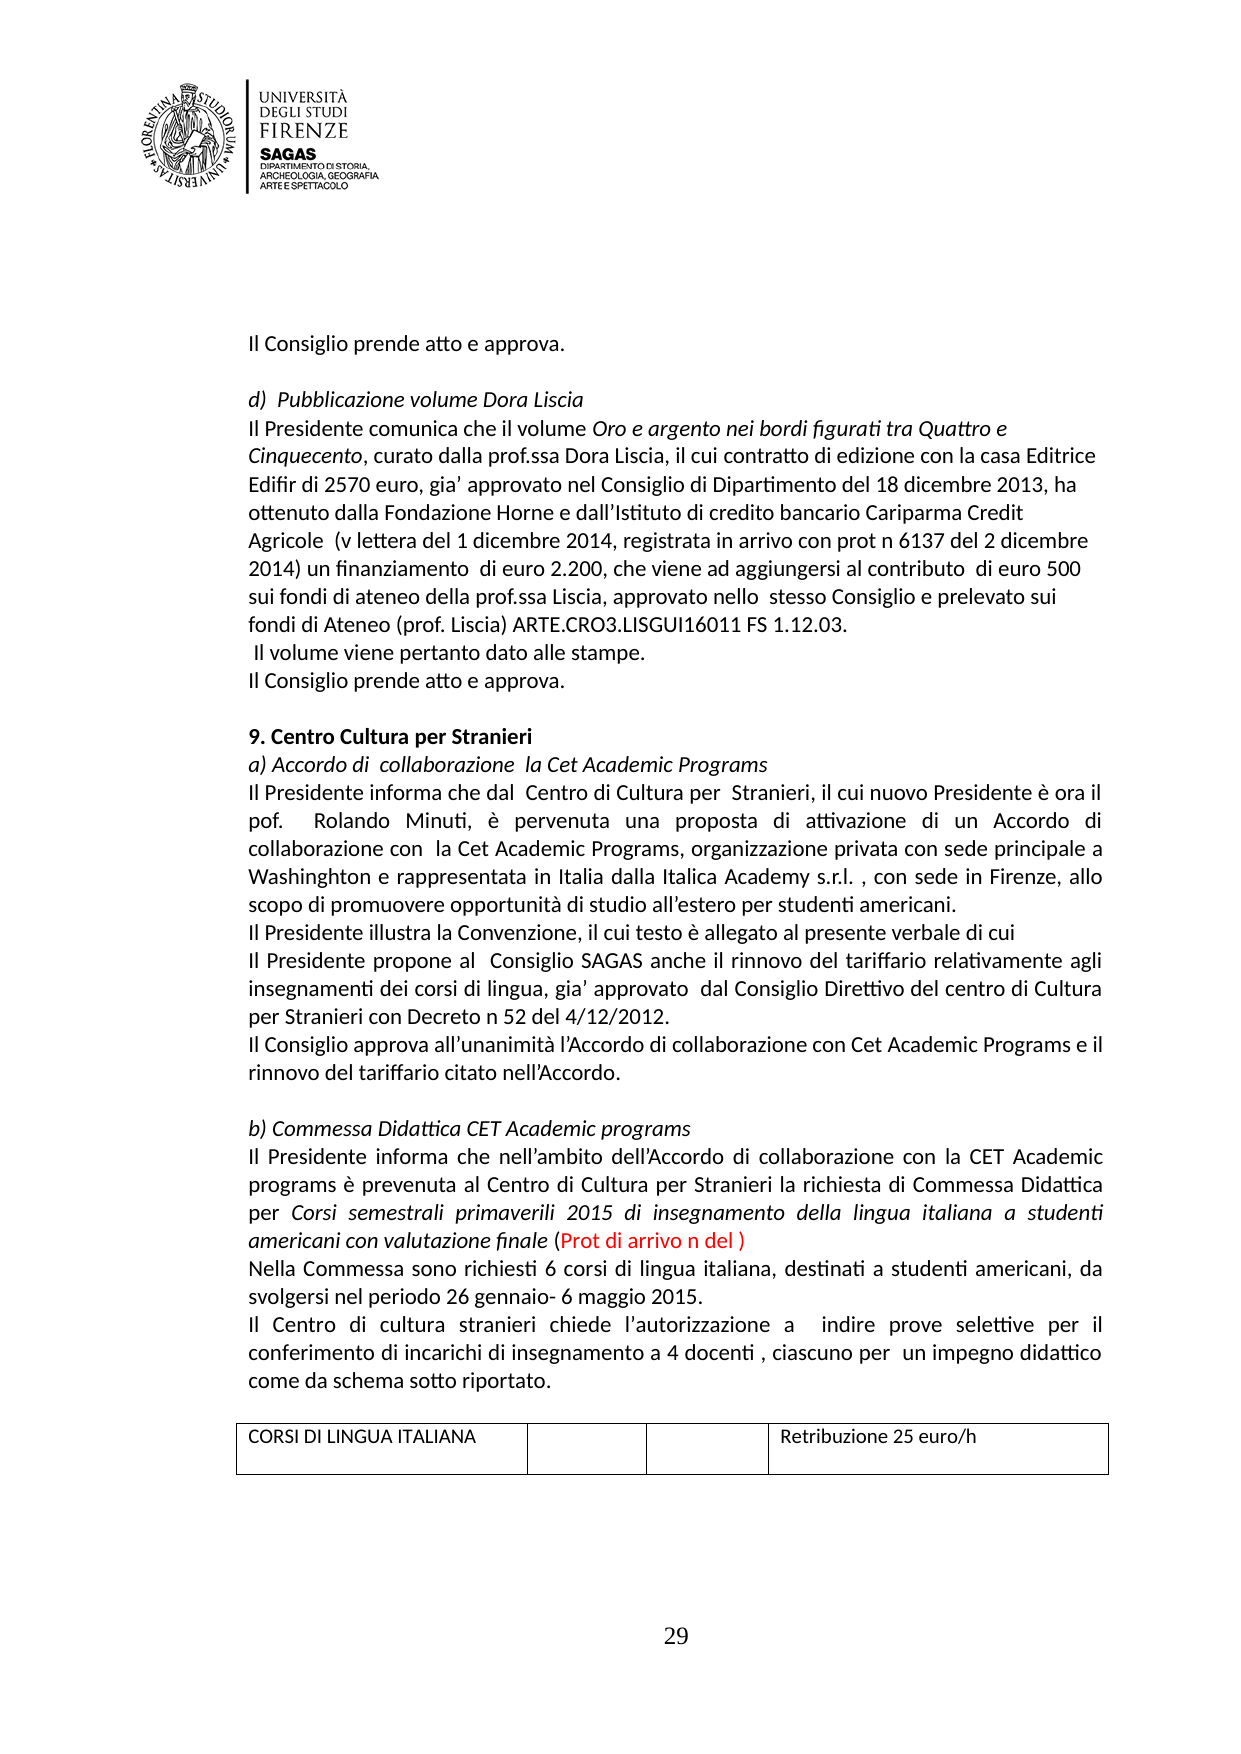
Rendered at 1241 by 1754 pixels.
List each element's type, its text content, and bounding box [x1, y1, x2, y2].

table_header [528, 1424, 646, 1474]
text Il Consiglio prende atto e approva. [248, 666, 1104, 694]
text Il Presidente informa che dal Centro di Cultura per Stranieri, il cui nuovo Presidente è ora il pof. Rolando Minuti, è pervenuta una proposta di attivazione di un Accordo di collaborazione con la Cet Academic Programs, organizzazione privata con sede principale a Washinghton e rappresentata in Italia dalla Italica Academy s.r.l. , con sede in Firenze, allo scopo di promuovere opportunità di studio all’estero per studenti americani. [248, 778, 1104, 918]
text Il Presidente propone al Consiglio SAGAS anche il rinnovo del tariffario relativamente agli insegnamenti dei corsi di lingua, gia’ approvato dal Consiglio Direttivo del centro di Cultura per Stranieri con Decreto n 52 del 4/12/2012. [248, 946, 1104, 1030]
text 9. Centro Cultura per Stranieri [248, 722, 1104, 750]
picture [134, 76, 405, 199]
text Il Consiglio approva all’unanimità l’Accordo di collaborazione con Cet Academic Programs e il rinnovo del tariffario citato nell’Accordo. [248, 1030, 1104, 1086]
table_header Retribuzione 25 euro/h [769, 1424, 1108, 1474]
text Il Presidente informa che nell’ambito dell’Accordo di collaborazione con la CET Academic programs è prevenuta al Centro di Cultura per Stranieri la richiesta di Commessa Didattica per Corsi semestrali primaverili 2015 di insegnamento della lingua italiana a studenti americani con valutazione finale (Prot di arrivo n del ) [248, 1142, 1104, 1254]
text Nella Commessa sono richiesti 6 corsi di lingua italiana, destinati a studenti americani, da svolgersi nel periodo 26 gennaio- 6 maggio 2015. [248, 1254, 1104, 1310]
text Il volume viene pertanto dato alle stampe. [248, 638, 1104, 666]
text Il Presidente comunica che il volume Oro e argento nei bordi figurati tra Quattro e Cinquecento, curato dalla prof.ssa Dora Liscia, il cui contratto di edizione con la casa Editrice Edifir di 2570 euro, gia’ approvato nel Consiglio di Dipartimento del 18 dicembre 2013, ha ottenuto dalla Fondazione Horne e dall’Istituto di credito bancario Cariparma Credit Agricole (v lettera del 1 dicembre 2014, registrata in arrivo con prot n 6137 del 2 dicembre 2014) un finanziamento di euro 2.200, che viene ad aggiungersi al contributo di euro 500 sui fondi di ateneo della prof.ssa Liscia, approvato nello stesso Consiglio e prelevato sui fondi di Ateneo (prof. Liscia) ARTE.CRO3.LISGUI16011 FS 1.12.03. [248, 414, 1104, 638]
text b) Commessa Didattica CET Academic programs [248, 1114, 1104, 1142]
table_header CORSI DI LINGUA ITALIANA [237, 1424, 527, 1474]
text Il Centro di cultura stranieri chiede l’autorizzazione a indire prove selettive per il conferimento di incarichi di insegnamento a 4 docenti , ciascuno per un impegno didattico come da schema sotto riportato. [248, 1310, 1104, 1394]
text Il Presidente illustra la Convenzione, il cui testo è allegato al presente verbale di cui [248, 918, 1104, 946]
text a) Accordo di collaborazione la Cet Academic Programs [248, 750, 1104, 778]
table_header [647, 1424, 768, 1474]
text Il Consiglio prende atto e approva. [248, 329, 1104, 358]
text d) Pubblicazione volume Dora Liscia [248, 386, 1104, 414]
